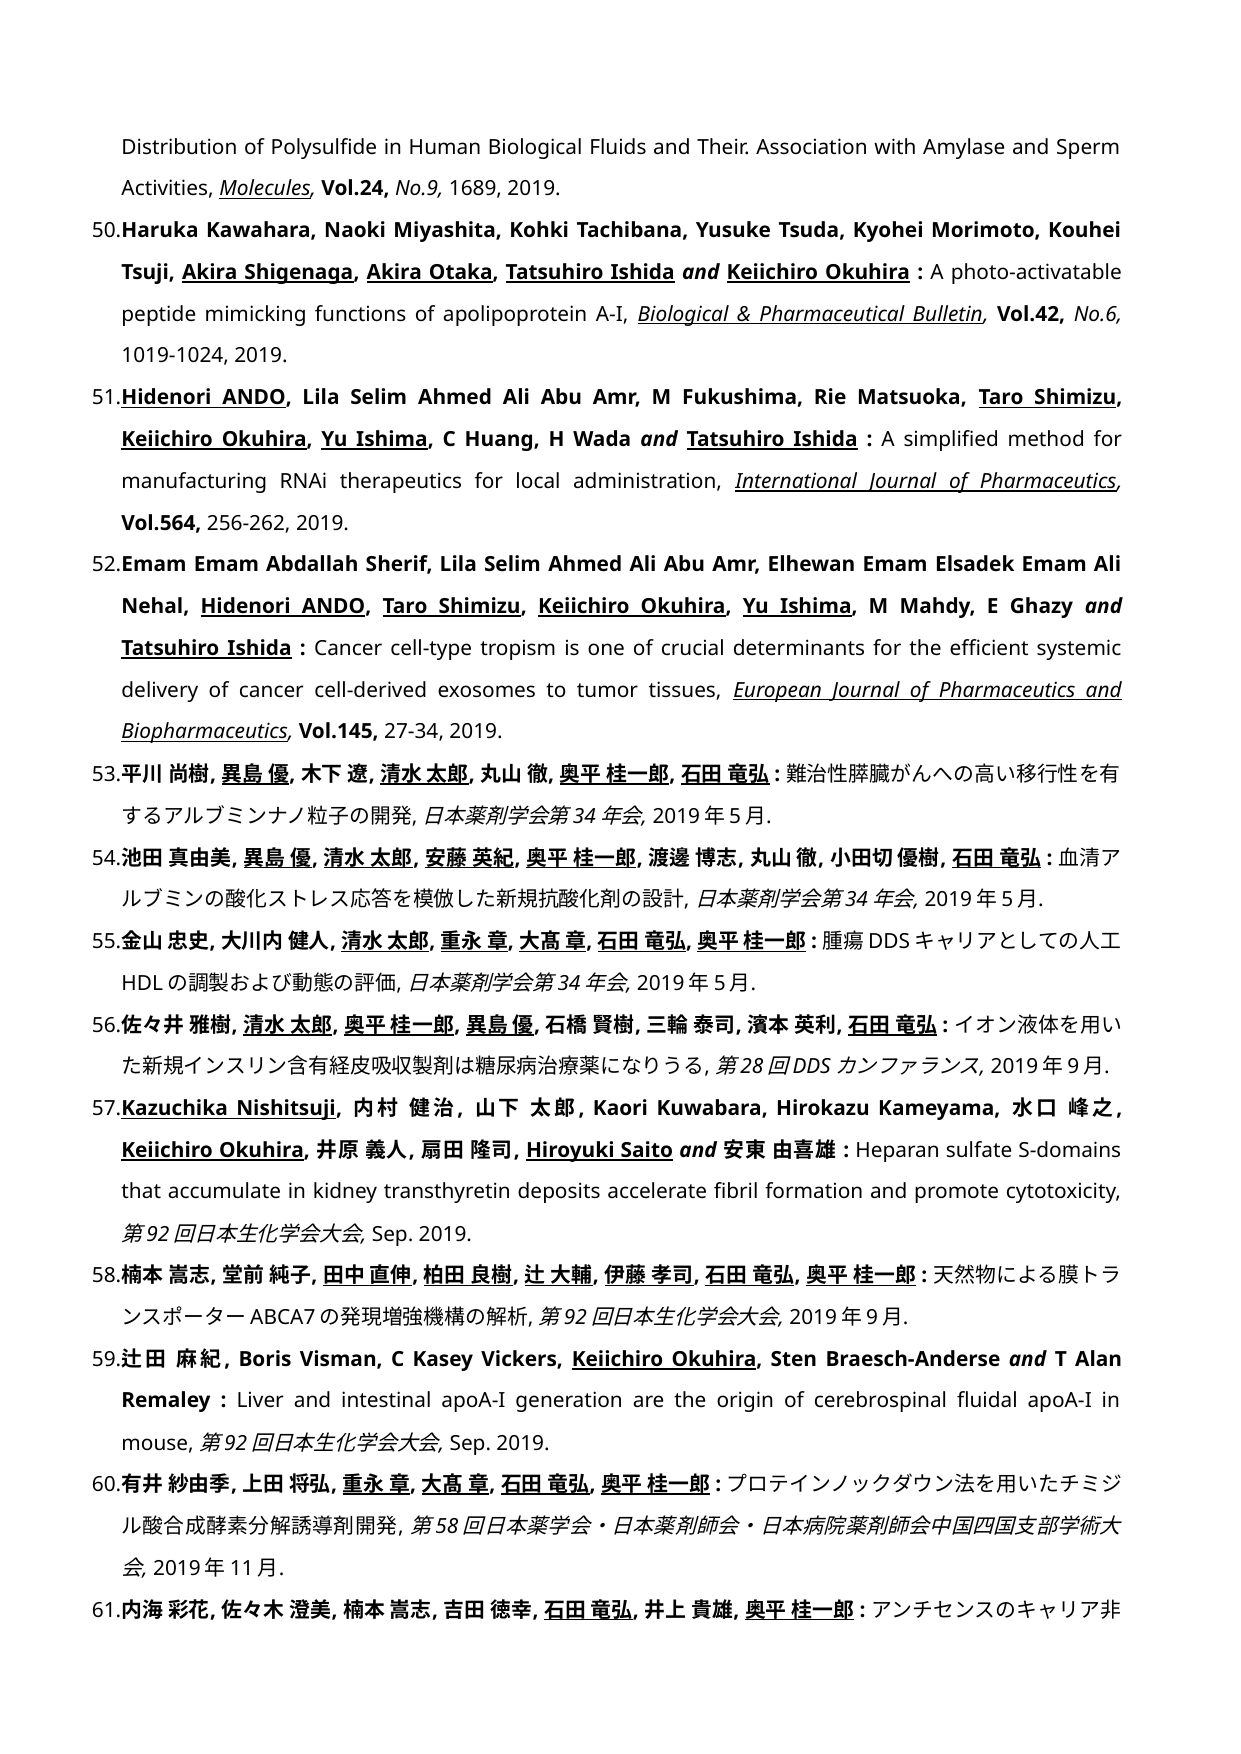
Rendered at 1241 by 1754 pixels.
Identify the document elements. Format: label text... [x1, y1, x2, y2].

list 有井 紗由季, 上田 将弘, 重永 章, 大髙 章, 石田 竜弘, 奥平 桂一郎 : プロテインノックダウン法を用いたチミジル酸合成酵素分解誘導剤開発, 第58回日本薬学会・日本薬剤師会・日本病院薬剤師会中国四国支部学術大会, 2019年11月. [92, 1462, 1122, 1587]
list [92, 1587, 1122, 1629]
list 平川 尚樹, 異島 優, 木下 遼, 清水 太郎, 丸山 徹, 奥平 桂一郎, 石田 竜弘 : 難治性膵臓がんへの高い移行性を有するアルブミンナノ粒子の開発, 日本薬剤学会第34年会, 2019年5月. [92, 752, 1122, 835]
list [92, 125, 1122, 209]
list Hidenori ANDO, Lila Selim Ahmed Ali Abu Amr, M Fukushima, Rie Matsuoka, Taro Shimizu, Keiichiro Okuhira, Yu Ishima, C Huang, H Wada and Tatsuhiro Ishida : A simplified method for manufacturing RNAi therapeutics for local administration, International Journal of Pharmaceutics, Vol.564, 256-262, 2019. [92, 376, 1122, 543]
list 金山 忠史, 大川内 健人, 清水 太郎, 重永 章, 大髙 章, 石田 竜弘, 奥平 桂一郎 : 腫瘍DDSキャリアとしての人工HDLの調製および動態の評価, 日本薬剤学会第34年会, 2019年5月. [92, 919, 1122, 1002]
list Haruka Kawahara, Naoki Miyashita, Kohki Tachibana, Yusuke Tsuda, Kyohei Morimoto, Kouhei Tsuji, Akira Shigenaga, Akira Otaka, Tatsuhiro Ishida and Keiichiro Okuhira : A photo-activatable peptide mimicking functions of apolipoprotein A-I, Biological & Pharmaceutical Bulletin, Vol.42, No.6, 1019-1024, 2019. [92, 209, 1122, 376]
list Emam Emam Abdallah Sherif, Lila Selim Ahmed Ali Abu Amr, Elhewan Emam Elsadek Emam Ali Nehal, Hidenori ANDO, Taro Shimizu, Keiichiro Okuhira, Yu Ishima, M Mahdy, E Ghazy and Tatsuhiro Ishida : Cancer cell-type tropism is one of crucial determinants for the efficient systemic delivery of cancer cell-derived exosomes to tumor tissues, European Journal of Pharmaceutics and Biopharmaceutics, Vol.145, 27-34, 2019. [92, 543, 1122, 752]
list 辻田 麻紀, Boris Visman, C Kasey Vickers, Keiichiro Okuhira, Sten Braesch-Anderse and T Alan Remaley : Liver and intestinal apoA-I generation are the origin of cerebrospinal fluidal apoA-I in mouse, 第92回日本生化学会大会, Sep. 2019. [92, 1336, 1122, 1462]
list 池田 真由美, 異島 優, 清水 太郎, 安藤 英紀, 奥平 桂一郎, 渡邊 博志, 丸山 徹, 小田切 優樹, 石田 竜弘 : 血清アルブミンの酸化ストレス応答を模倣した新規抗酸化剤の設計, 日本薬剤学会第34年会, 2019年5月. [92, 835, 1122, 919]
list 楠本 嵩志, 堂前 純子, 田中 直伸, 柏田 良樹, 辻 大輔, 伊藤 孝司, 石田 竜弘, 奥平 桂一郎 : 天然物による膜トランスポーターABCA7の発現増強機構の解析, 第92回日本生化学会大会, 2019年9月. [92, 1253, 1122, 1336]
list 佐々井 雅樹, 清水 太郎, 奥平 桂一郎, 異島 優, 石橋 賢樹, 三輪 泰司, 濱本 英利, 石田 竜弘 : イオン液体を用いた新規インスリン含有経皮吸収製剤は糖尿病治療薬になりうる, 第28回DDSカンファランス, 2019年9月. [92, 1002, 1122, 1086]
list Kazuchika Nishitsuji, 内村 健治, 山下 太郎, Kaori Kuwabara, Hirokazu Kameyama, 水口 峰之, Keiichiro Okuhira, 井原 義人, 扇田 隆司, Hiroyuki Saito and 安東 由喜雄 : Heparan sulfate S-domains that accumulate in kidney transthyretin deposits accelerate fibril formation and promote cytotoxicity, 第92回日本生化学会大会, Sep. 2019. [92, 1086, 1122, 1253]
